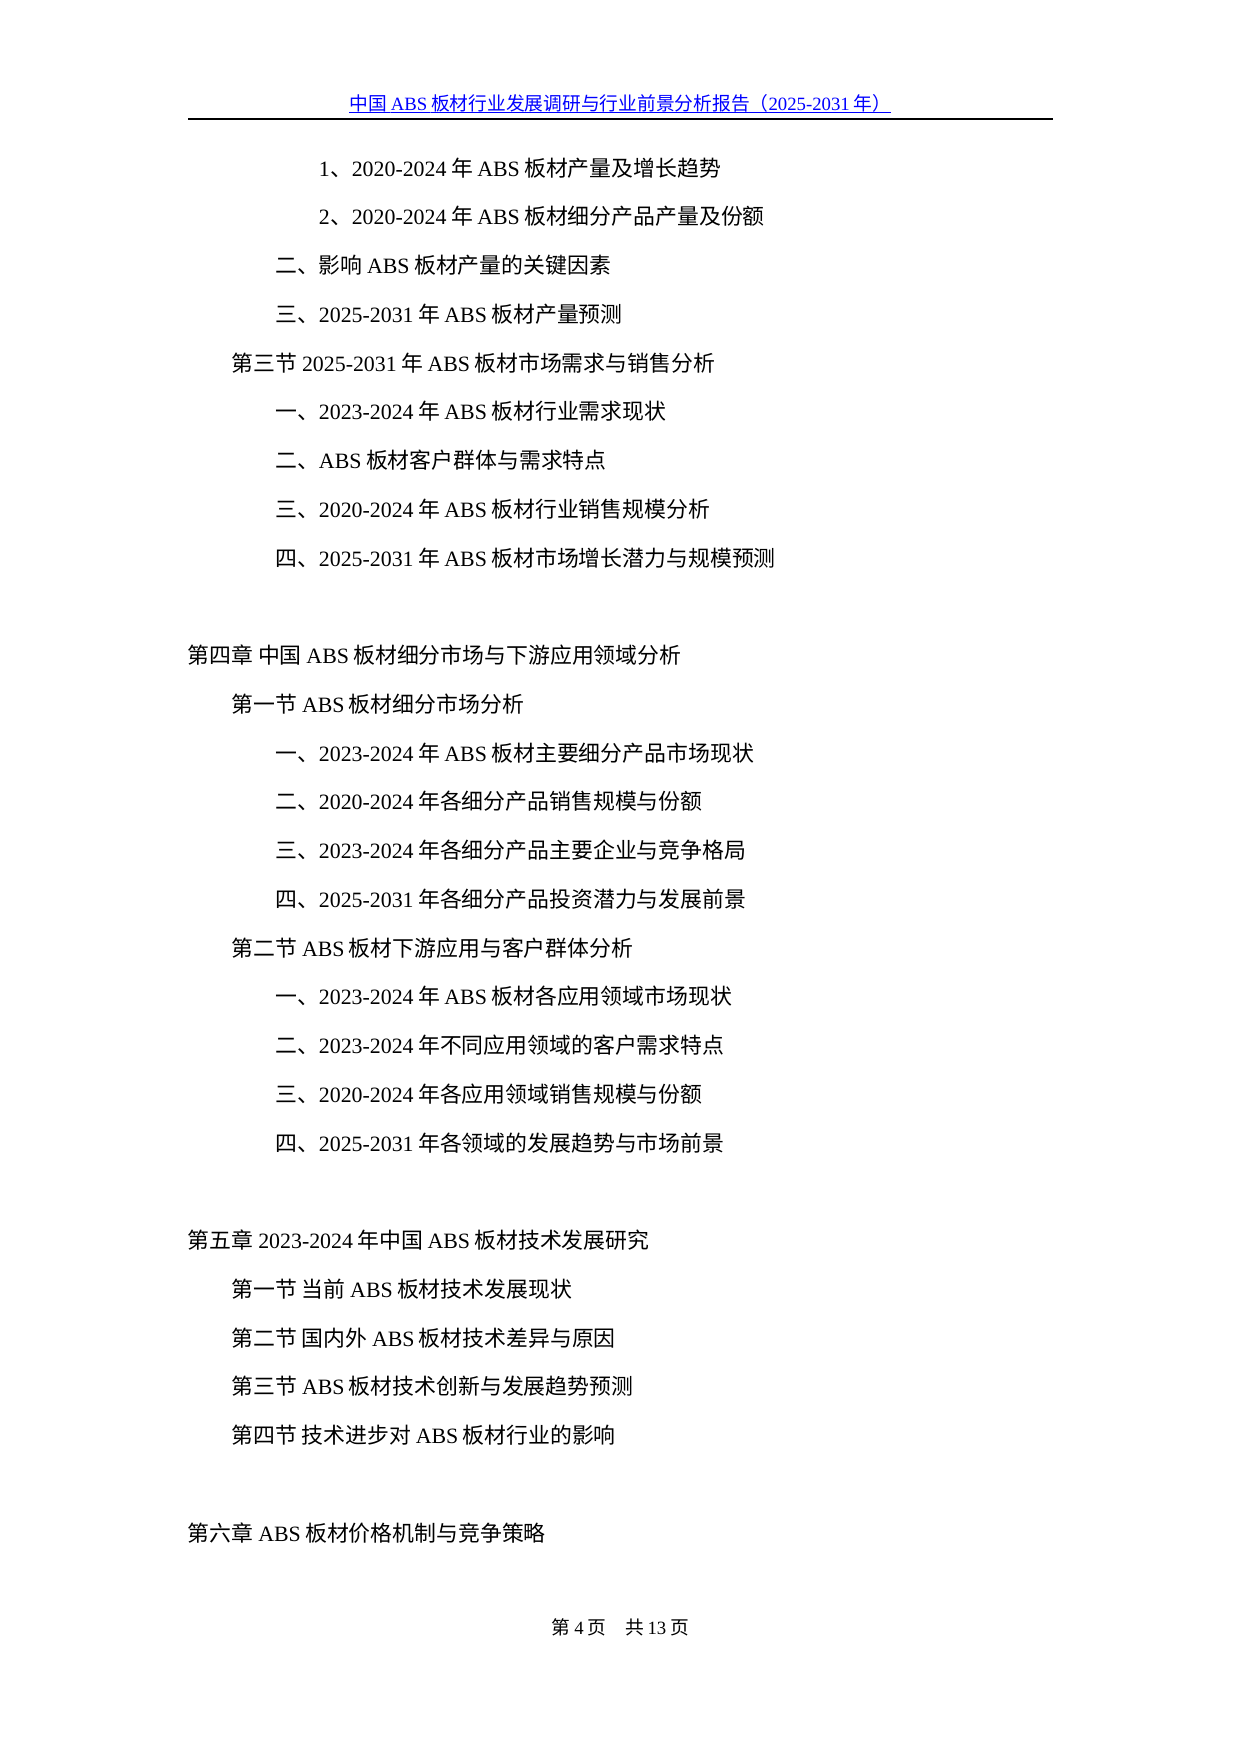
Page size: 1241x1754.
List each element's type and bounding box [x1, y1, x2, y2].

text [187, 150, 1053, 1548]
